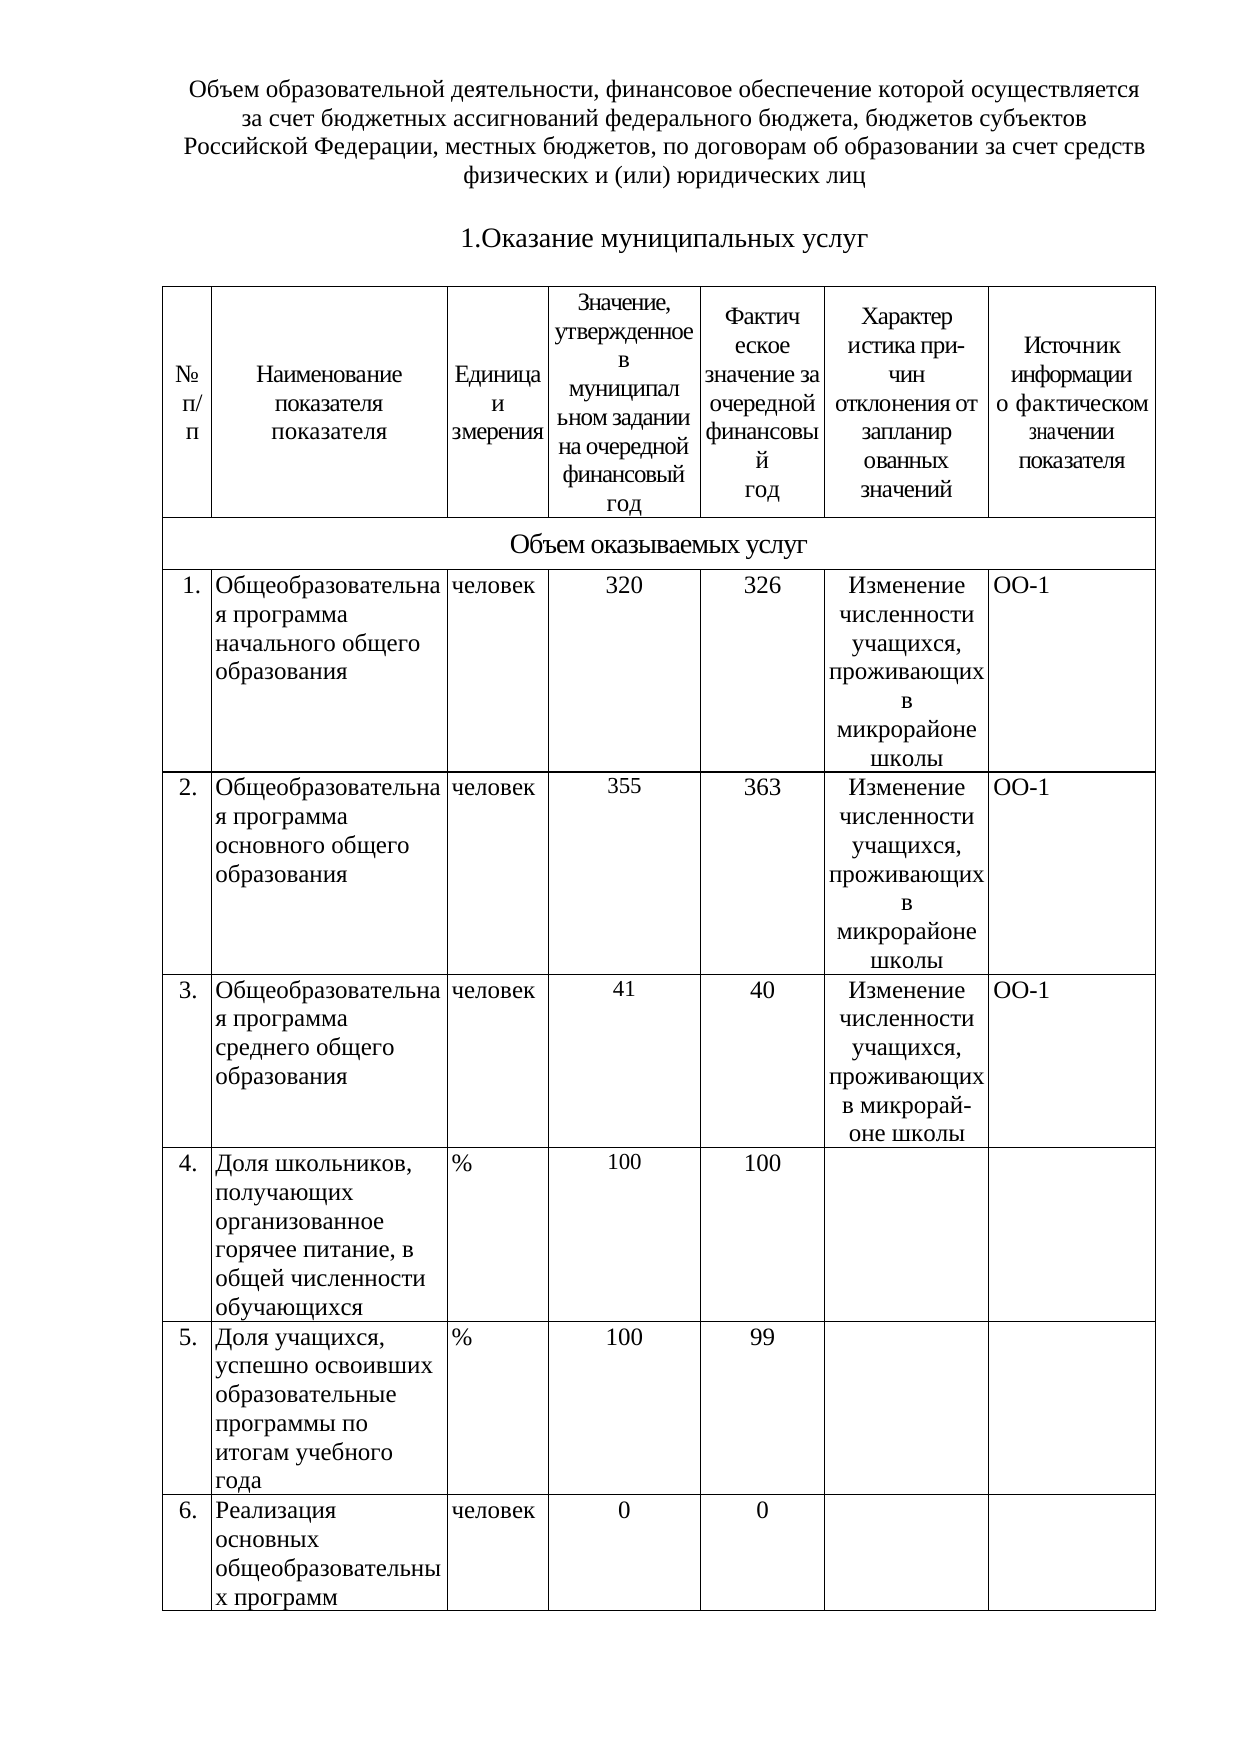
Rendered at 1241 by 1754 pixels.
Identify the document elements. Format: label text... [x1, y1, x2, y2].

table_cell 4. [163, 1148, 211, 1321]
table_cell 100 [549, 1148, 700, 1321]
table_cell человек [448, 773, 548, 974]
table_cell ОО-1 [989, 773, 1155, 974]
table_cell Общеобразовательная программа основного общего образования [212, 773, 447, 974]
table_cell 1. [163, 570, 211, 771]
table_cell 0 [701, 1495, 824, 1610]
table_cell 5. [163, 1322, 211, 1494]
table_cell 41 [549, 975, 700, 1147]
table_cell 40 [701, 975, 824, 1147]
table_cell человек [448, 570, 548, 771]
table_cell ОО-1 [989, 570, 1155, 771]
table_cell [825, 1495, 988, 1610]
table_cell 320 [549, 570, 700, 771]
table_cell 100 [701, 1148, 824, 1321]
table_header Единица измерения [448, 287, 548, 517]
table_cell [825, 1322, 988, 1494]
table_cell Общеобразовательная программа начального общего образования [212, 570, 447, 771]
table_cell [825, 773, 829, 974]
text 1.Оказание муниципальных услуг [177, 221, 1152, 254]
table_cell человек [448, 1495, 548, 1610]
table_cell 355 [549, 773, 700, 974]
table_cell Общеобразовательная программа среднего общего образования [212, 975, 447, 1147]
table_cell 3. [163, 975, 211, 1147]
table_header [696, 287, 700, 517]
table_cell ОО-1 [989, 975, 1155, 1147]
text Объем образовательной деятельности, финансовое обеспечение которой осуществляется за счет бюджетных ассигнований федерального бюджета, бюджетов субъектов Российской Федерации, местных бюджетов, по договорам об образовании за счет средств [177, 74, 1152, 160]
table_cell % [448, 1148, 548, 1321]
table_cell 363 [701, 773, 824, 974]
table_cell 99 [701, 1322, 824, 1494]
table_cell [989, 1148, 1155, 1321]
text физических и (или) юридических лиц [177, 160, 1152, 189]
table_header № п/п [163, 287, 211, 517]
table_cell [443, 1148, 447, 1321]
table_cell Объем оказываемых услуг [163, 518, 1155, 569]
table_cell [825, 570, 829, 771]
table_cell [825, 1148, 988, 1321]
table_cell 326 [701, 570, 824, 771]
table_cell 2. [163, 773, 211, 974]
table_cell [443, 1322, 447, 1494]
table_cell человек [448, 975, 548, 1147]
table_header Наименование показателя показателя [212, 287, 447, 517]
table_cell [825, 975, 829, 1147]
table_cell % [448, 1322, 548, 1494]
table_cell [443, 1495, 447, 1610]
table_cell [989, 1322, 1155, 1494]
table_cell 0 [549, 1495, 700, 1610]
table_header Фактическое значение за очередной финансовый год [701, 287, 824, 517]
table_header Характеристика при- чин отклонения от запланированных значений [825, 287, 988, 517]
table_cell [989, 1495, 1155, 1610]
table_cell 6. [163, 1495, 211, 1610]
table_cell 100 [549, 1322, 700, 1494]
table_header Источник информации о фактическом значении показателя [989, 287, 1155, 517]
